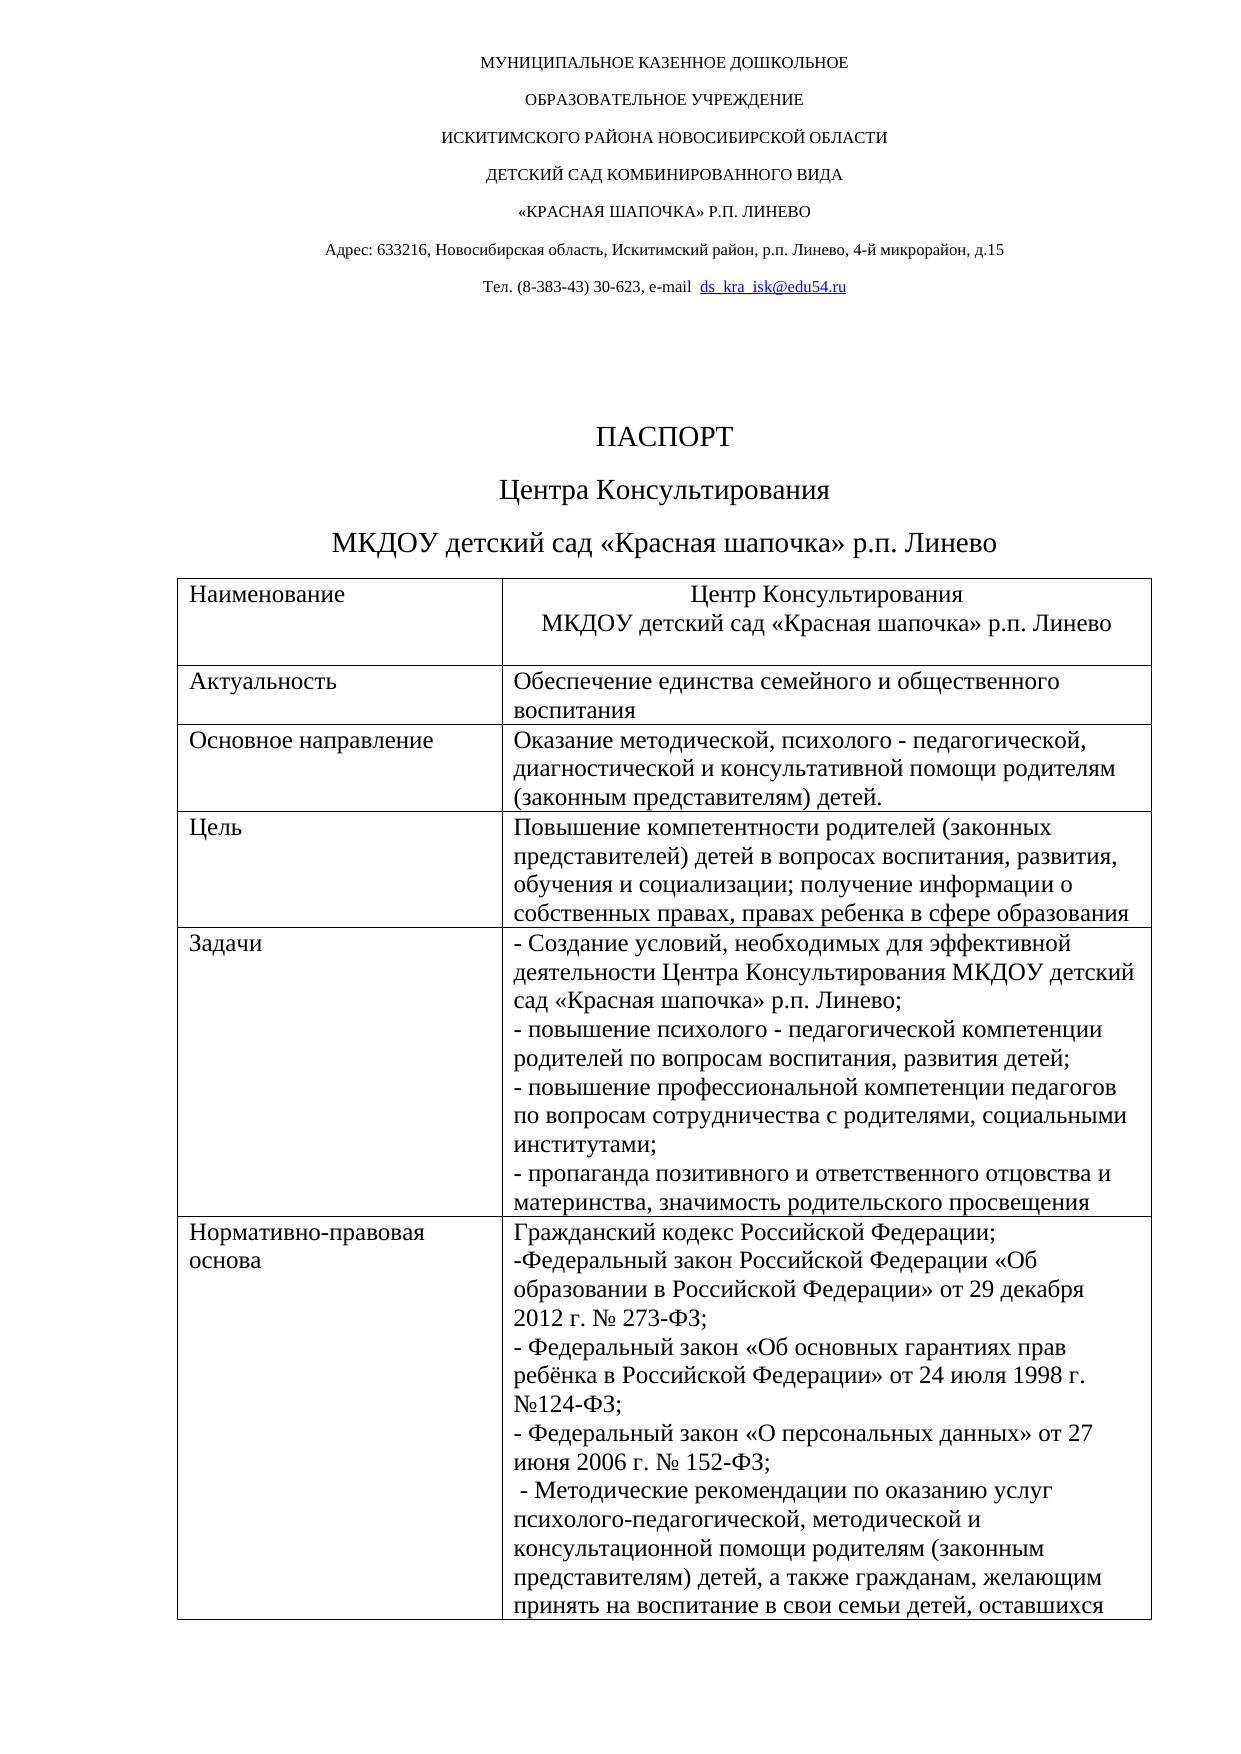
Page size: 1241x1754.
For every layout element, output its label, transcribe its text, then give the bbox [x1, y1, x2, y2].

table_header Наименование [178, 579, 502, 665]
text МКДОУ детский сад «Красная шапочка» р.п. Линево [177, 525, 1152, 559]
text МУНИЦИПАЛЬНОЕ КАЗЕННОЕ ДОШКОЛЬНОЕ [177, 53, 1152, 72]
text Тел. (8-383-43) 30-623, e-mail ds_kra_isk@edu54.ru [177, 277, 1152, 296]
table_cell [178, 1217, 502, 1619]
text Центра Консультирования [177, 472, 1152, 506]
text «КРАСНАЯ ШАПОЧКА» Р.П. ЛИНЕВО [177, 202, 1152, 221]
text ОБРАЗОВАТЕЛЬНОЕ УЧРЕЖДЕНИЕ [177, 90, 1152, 109]
text Адрес: 633216, Новосибирская область, Искитимский район, р.п. Линево, 4-й микрорайон, д.15 [177, 239, 1152, 258]
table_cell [503, 1217, 1151, 1619]
table_cell - Создание условий, необходимых для эффективной деятельности Центра Консультирования МКДОУ детский сад «Красная шапочка» р.п. Линево; - повышение психолого - педагогической компетенции родителей по вопросам воспитания, развития детей; - повышение профессиональной компетенции педагогов по вопросам сотрудничества с родителями, социальными институтами; - пропаганда позитивного и ответственного отцовства и материнства, значимость родительского просвещения [503, 928, 1151, 1216]
table_cell Оказание методической, психолого - педагогической, диагностической и консультативной помощи родителям (законным представителям) детей. [503, 725, 1151, 811]
table_cell Повышение компетентности родителей (законных представителей) детей в вопросах воспитания, развития, обучения и социализации; получение информации о собственных правах, правах ребенка в сфере образования [503, 812, 1151, 927]
table_cell Актуальность [178, 666, 502, 724]
table_header Центр Консультирования МКДОУ детский сад «Красная шапочка» р.п. Линево [503, 579, 1151, 665]
text ИСКИТИМСКОГО РАЙОНА НОВОСИБИРСКОЙ ОБЛАСТИ [177, 127, 1152, 147]
table_cell Цель [178, 812, 502, 927]
text ПАСПОРТ [177, 419, 1152, 453]
text ДЕТСКИЙ САД КОМБИНИРОВАННОГО ВИДА [177, 165, 1152, 184]
table_cell Задачи [178, 928, 502, 1216]
table_cell Обеспечение единства семейного и общественного воспитания [503, 666, 1151, 724]
table_cell Основное направление [178, 725, 502, 811]
